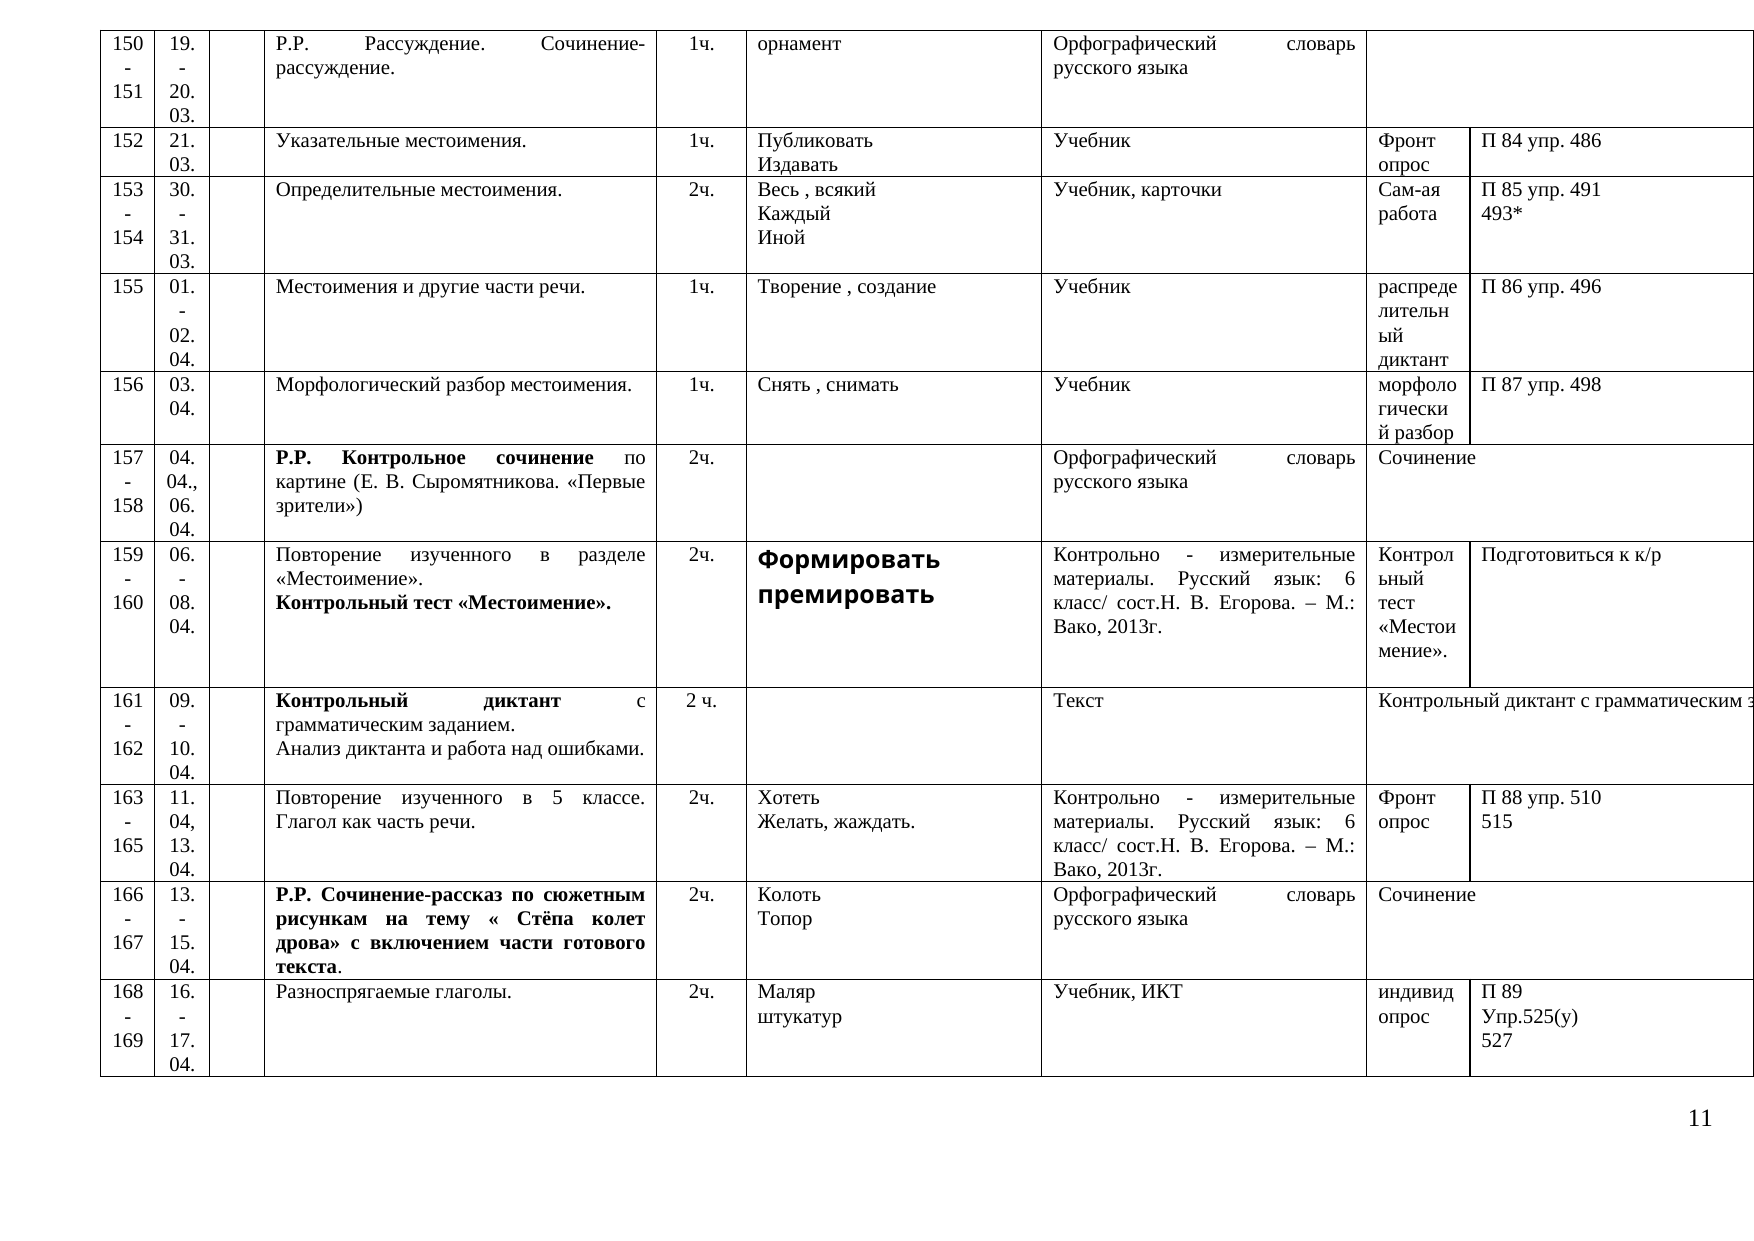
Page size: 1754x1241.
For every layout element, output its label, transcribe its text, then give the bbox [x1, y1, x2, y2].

table_cell 2ч. [657, 882, 746, 978]
table_cell 1ч. [657, 274, 746, 371]
table_cell 2ч. [657, 785, 746, 881]
table_cell П 89 Упр.525(у) 527 [1471, 980, 1753, 1076]
table_cell 152 [101, 128, 154, 176]
table_cell Сочинение [1367, 445, 1753, 541]
table_cell Колоть Топор [747, 882, 1041, 978]
table_cell 156 [101, 372, 154, 444]
table_cell 16.-17.04. [155, 980, 209, 1076]
table_cell Разноспрягаемые глаголы. [265, 980, 656, 1076]
table_cell [210, 372, 264, 444]
table_cell Весь , всякий Каждый Иной [747, 177, 1041, 273]
table_cell 03.04. [155, 372, 209, 444]
table_cell 163 - 165 [101, 785, 154, 881]
table_cell Повторение изученного в 5 классе. Глагол как часть речи. [265, 785, 656, 881]
table_cell 168 - 169 [101, 980, 154, 1076]
table_cell Определительные местоимения. [265, 177, 656, 273]
table_cell Сочинение [1367, 882, 1753, 978]
table_cell [747, 445, 1041, 541]
table_cell 2ч. [657, 445, 746, 541]
table_cell Повторение изученного в разделе «Местоимение». Контрольный тест «Местоимение». [265, 542, 656, 687]
table_cell 2ч. [657, 177, 746, 273]
table_cell 2ч. [657, 980, 746, 1076]
table_cell 09.-10.04. [155, 688, 209, 784]
table_cell Указательные местоимения. [265, 128, 656, 176]
table_cell Контрольный диктант с грамматическим заданием. [1367, 688, 1753, 784]
table_cell 1ч. [657, 372, 746, 444]
table_cell [210, 128, 264, 176]
table_cell [1367, 31, 1753, 127]
table_cell [210, 177, 264, 273]
table_cell [210, 445, 264, 541]
table_cell [210, 980, 264, 1076]
table_cell 1ч. [657, 128, 746, 176]
table_cell Маляр штукатур [747, 980, 1041, 1076]
table_cell [747, 688, 1041, 784]
table_cell Сам-ая работа [1367, 177, 1469, 273]
table_cell Учебник [1042, 372, 1366, 444]
table_cell Местоимения и другие части речи. [265, 274, 656, 371]
table_cell морфологический разбор [1367, 372, 1469, 444]
table_cell Р.Р. Рассуждение. Сочинение-рассуждение. [265, 31, 656, 127]
table_cell Учебник, карточки [1042, 177, 1366, 273]
table_cell Учебник [1042, 128, 1366, 176]
table_cell Творение , создание [747, 274, 1041, 371]
table_cell Контрольно - измерительные материалы. Русский язык: 6 класс/ сост.Н. В. Егорова. – М.: Вако, 2013г. [1042, 542, 1366, 687]
table_cell 157 - 158 [101, 445, 154, 541]
table_cell Фронт опрос [1367, 128, 1469, 176]
table_cell Снять , снимать [747, 372, 1041, 444]
table_cell [210, 274, 264, 371]
table_cell 01.-02.04. [155, 274, 209, 371]
table_cell [210, 882, 264, 978]
table_cell 2 ч. [657, 688, 746, 784]
table_cell Контрольный диктант с грамматическим заданием. Анализ диктанта и работа над ошибками. [265, 688, 656, 784]
table_cell П 85 упр. 491 493* [1471, 177, 1753, 273]
table_cell 11.04, 13.04. [155, 785, 209, 881]
table_cell П 86 упр. 496 [1471, 274, 1753, 371]
table_cell распределительный диктант [1367, 274, 1469, 371]
table_cell [210, 785, 264, 881]
table_cell Фронт опрос [1367, 785, 1469, 881]
table_cell 166-167 [101, 882, 154, 978]
table_cell П 84 упр. 486 [1471, 128, 1753, 176]
table_cell Контрольный тест «Местоимение». [1367, 542, 1469, 687]
table_cell 1ч. [657, 31, 746, 127]
table_cell 150-151 [101, 31, 154, 127]
table_cell Подготовиться к к/р [1471, 542, 1753, 687]
table_cell Учебник [1042, 274, 1366, 371]
table_cell П 87 упр. 498 [1471, 372, 1753, 444]
table_cell индивид опрос [1367, 980, 1469, 1076]
table_cell [210, 688, 264, 784]
table_cell 13.-15.04. [155, 882, 209, 978]
table_cell Орфографический словарь русского языка [1042, 882, 1366, 978]
table_cell 155 [101, 274, 154, 371]
table_cell 19.-20.03. [155, 31, 209, 127]
table_cell 06.-08.04. [155, 542, 209, 687]
table_cell орнамент [747, 31, 1041, 127]
table_cell 161 - 162 [101, 688, 154, 784]
table_cell Учебник, ИКТ [1042, 980, 1366, 1076]
table_cell Морфологический разбор местоимения. [265, 372, 656, 444]
table_cell 30.-31.03. [155, 177, 209, 273]
table_cell Текст [1042, 688, 1366, 784]
table_cell 153 - 154 [101, 177, 154, 273]
table_cell Контрольно - измерительные материалы. Русский язык: 6 класс/ сост.Н. В. Егорова. – М.: Вако, 2013г. [1042, 785, 1366, 881]
table_cell 159 - 160 [101, 542, 154, 687]
table_cell П 88 упр. 510 515 [1471, 785, 1753, 881]
table_cell 21.03. [155, 128, 209, 176]
table_cell [210, 542, 264, 687]
table_cell Хотеть Желать, жаждать. [747, 785, 1041, 881]
table_cell Формировать премировать [747, 542, 1041, 687]
table_cell Орфографический словарь русского языка [1042, 445, 1366, 541]
table_cell [210, 31, 264, 127]
table_cell Публиковать Издавать [747, 128, 1041, 176]
table_cell Р.Р. Контрольное сочинение по картине (Е. В. Сыромятникова. «Первые зрители») [265, 445, 656, 541]
table_cell 04.04.,06.04. [155, 445, 209, 541]
table_cell Р.Р. Сочинение-рассказ по сюжетным рисункам на тему « Стёпа колет дрова» с включением части готового текста. [265, 882, 656, 978]
table_cell 2ч. [657, 542, 746, 687]
table_cell Орфографический словарь русского языка [1042, 31, 1366, 127]
